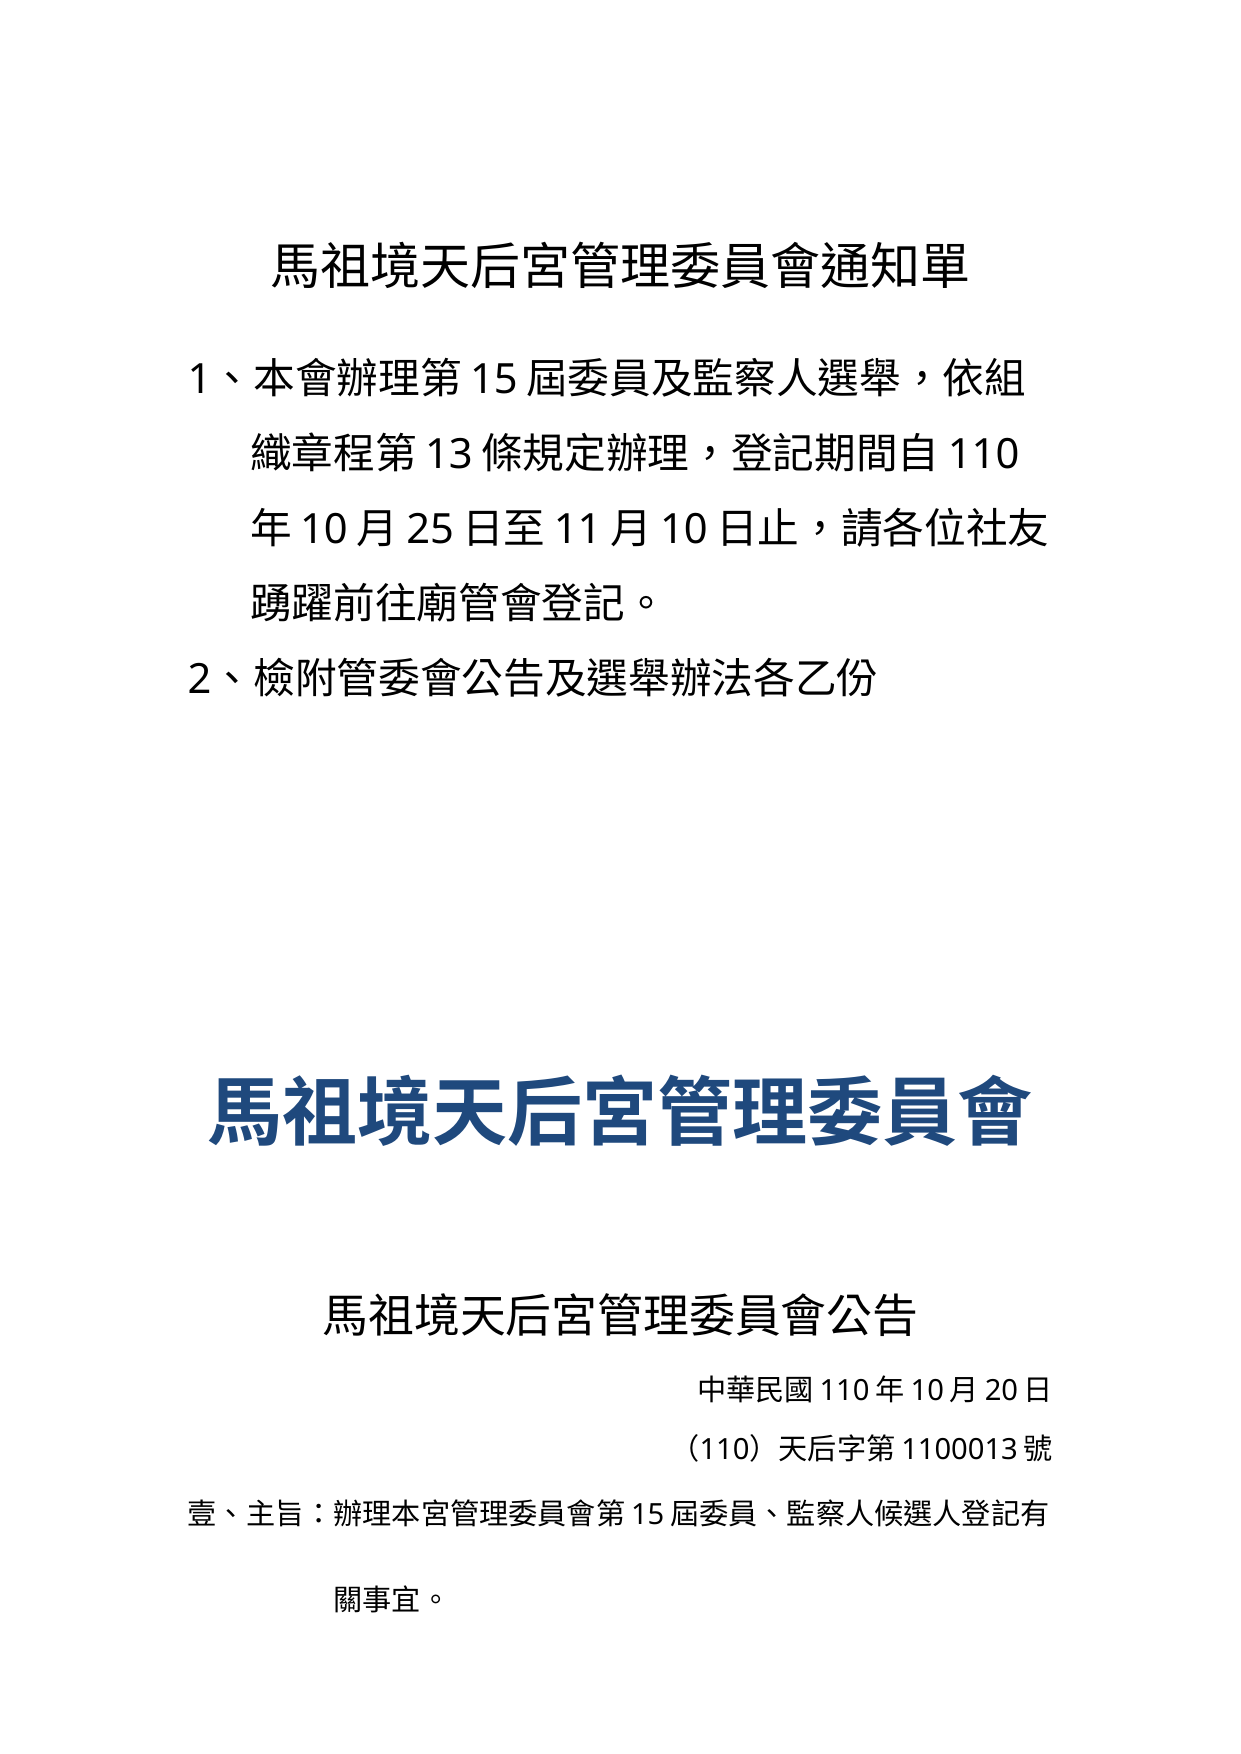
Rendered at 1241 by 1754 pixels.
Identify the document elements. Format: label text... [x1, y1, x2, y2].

text （110）天后字第1100013號 [187, 1425, 1053, 1468]
text 馬祖境天后宮管理委員會 [187, 1050, 1053, 1163]
text 壹、主旨：辦理本宮管理委員會第15屆委員、監察人候選人登記有關事宜。 [187, 1474, 1053, 1635]
text 2、檢附管委會公告及選舉辦法各乙份 [187, 638, 1053, 713]
text 馬祖境天后宮管理委員會通知單 [187, 225, 1053, 300]
text 中華民國110年10月20日 [187, 1350, 1053, 1425]
text 1、本會辦理第15屆委員及監察人選舉，依組織章程第13條規定辦理，登記期間自110年10月25日至11月10日止，請各位社友踴躍前往廟管會登記。 [187, 338, 1053, 638]
text 馬祖境天后宮管理委員會公告 [187, 1275, 1053, 1350]
